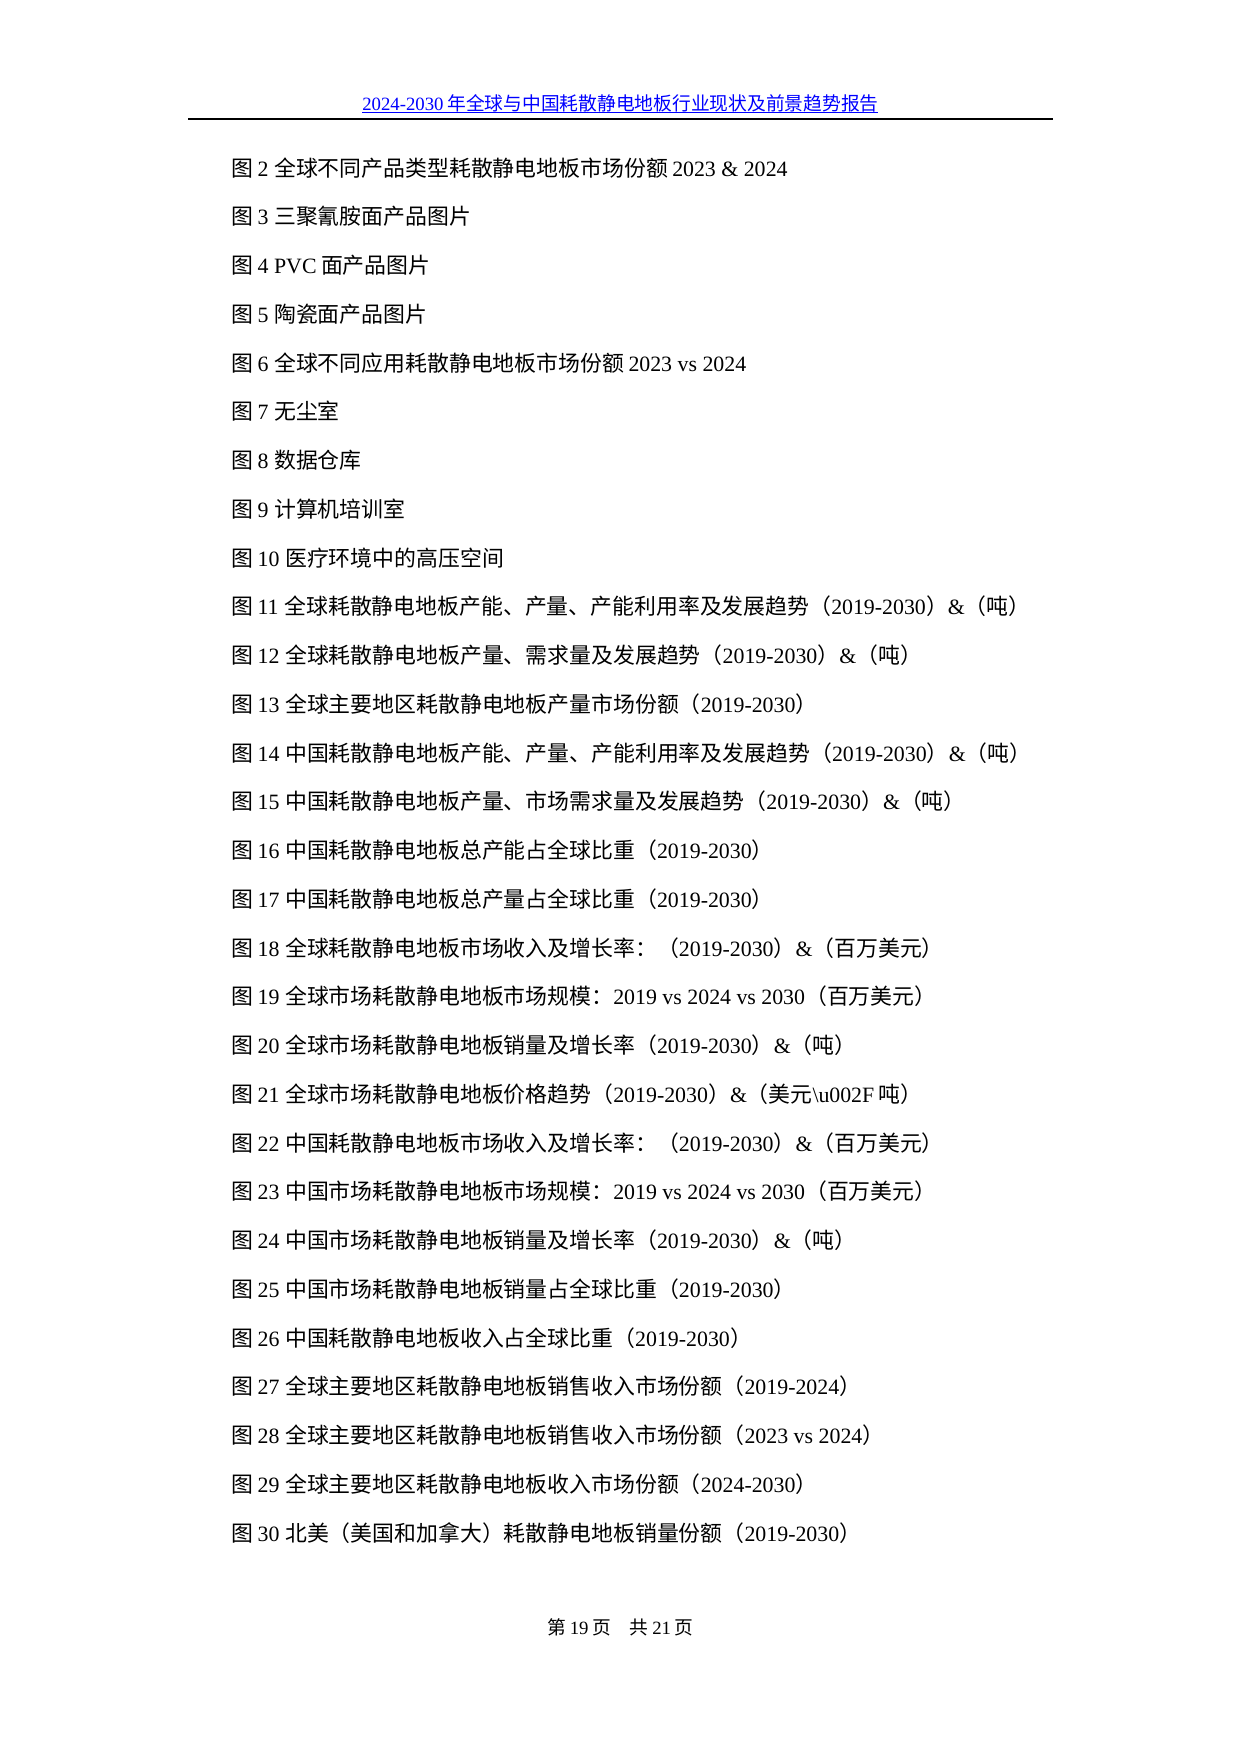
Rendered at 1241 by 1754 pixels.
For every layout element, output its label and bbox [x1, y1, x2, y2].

text [187, 150, 1053, 1548]
